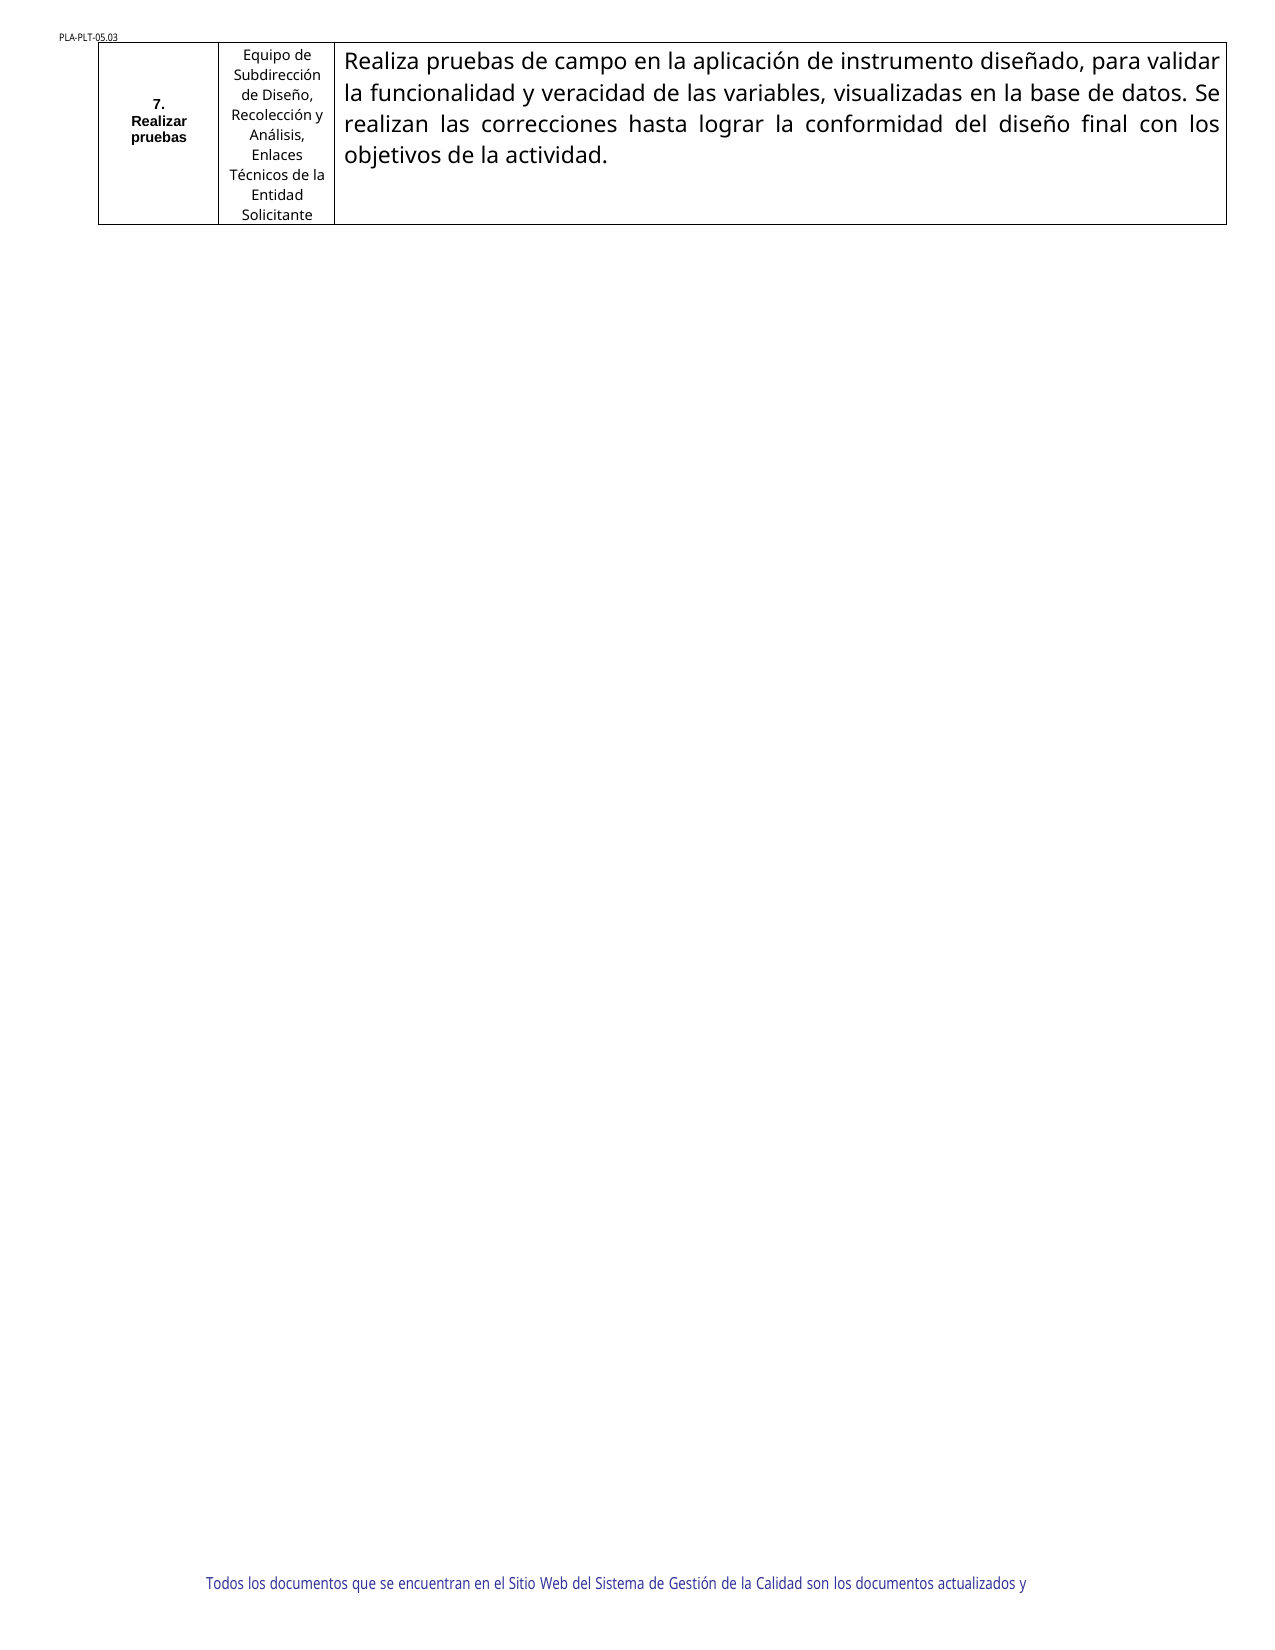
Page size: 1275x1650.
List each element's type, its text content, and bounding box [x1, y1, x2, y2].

table_cell Equipo de Subdirección de Diseño, Recolección y Análisis, Enlaces Técnicos de la Entidad Solicitante [219, 43, 334, 224]
table_cell 7. Realizar pruebas [99, 43, 218, 224]
table_cell Realiza pruebas de campo en la aplicación de instrumento diseñado, para validar la funcionalidad y veracidad de las variables, visualizadas en la base de datos. Se realizan las correcciones hasta lograr la conformidad del diseño final con los objetivos de la actividad. [335, 43, 1226, 224]
